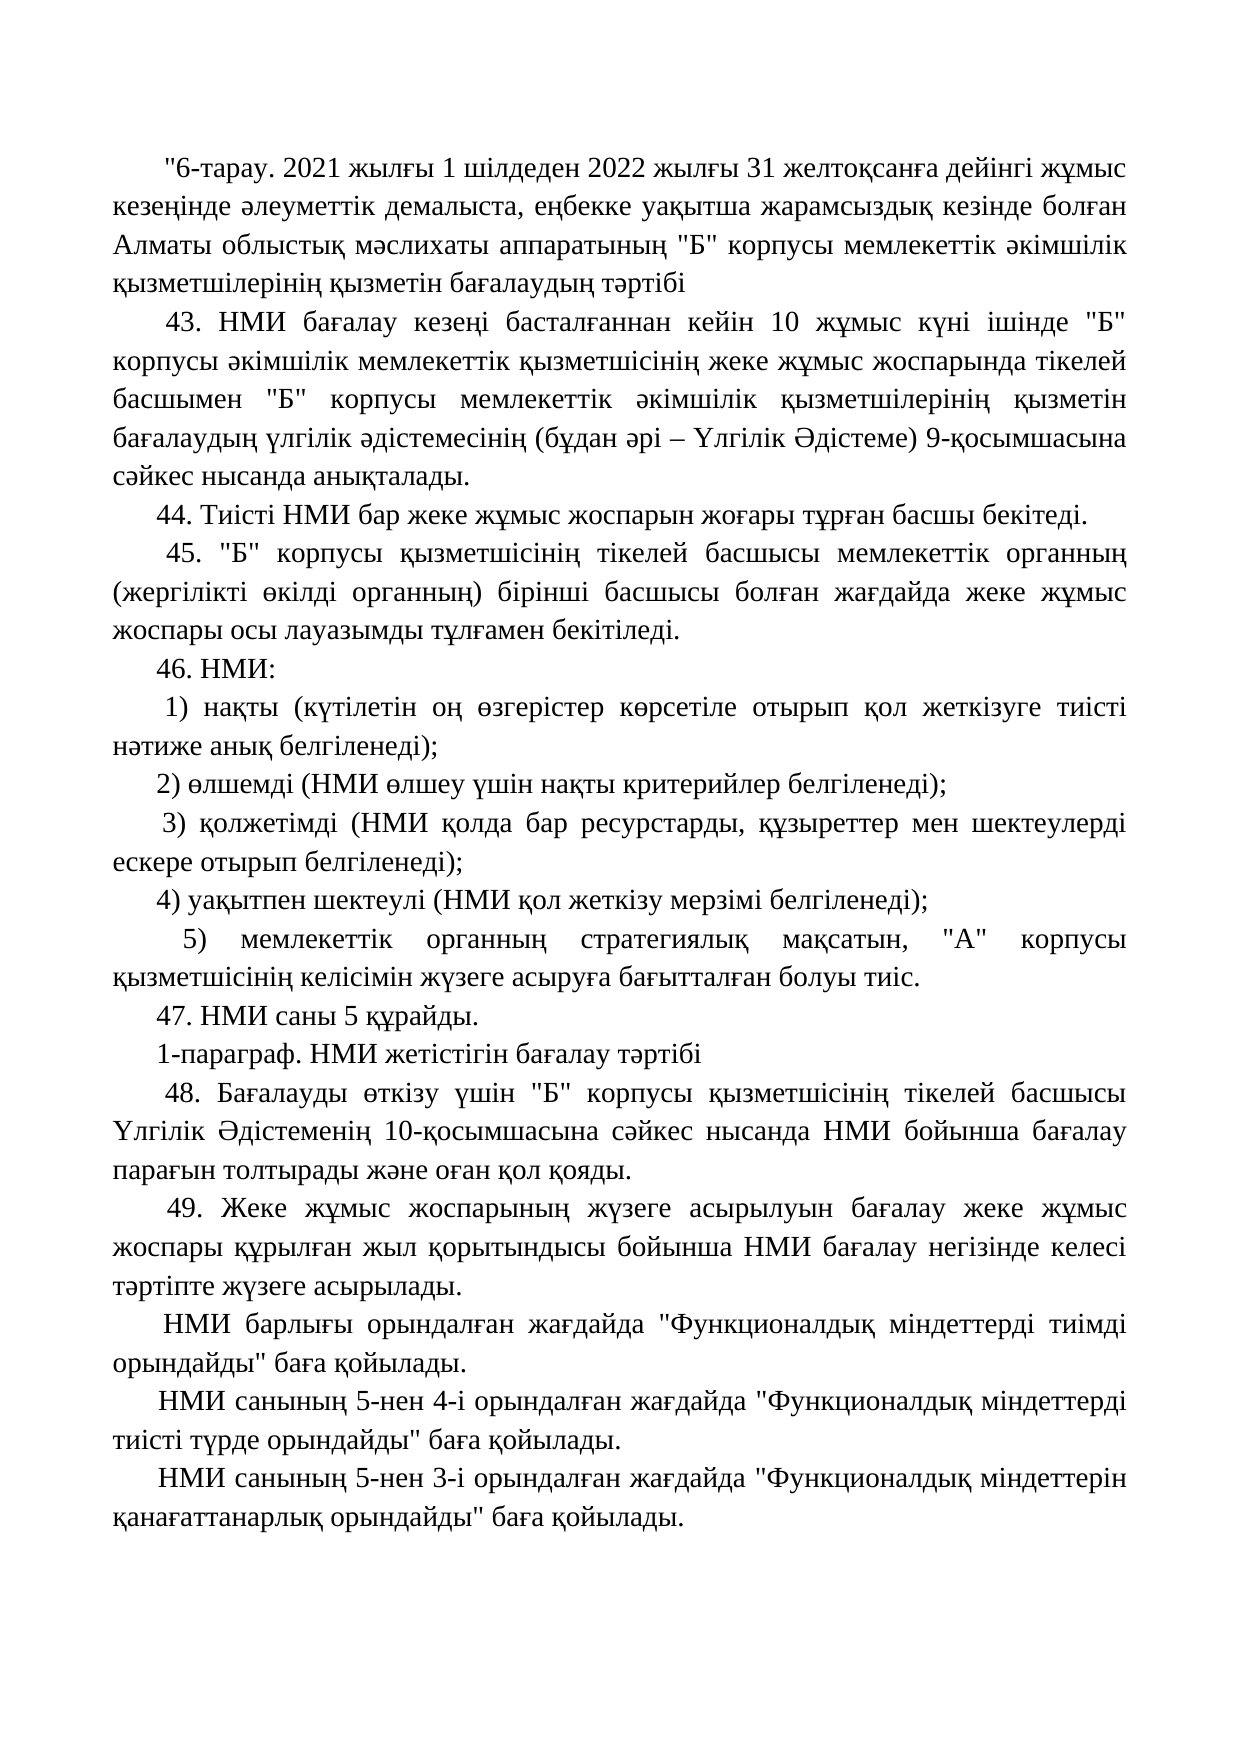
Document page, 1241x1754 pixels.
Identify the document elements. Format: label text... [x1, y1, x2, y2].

text 2) өлшемді (НМИ өлшеу үшін нақты критерийлер белгіленеді); [112, 767, 1128, 800]
text 1-параграф. НМИ жетістігін бағалау тәртібі [112, 1036, 1128, 1070]
text 48. Бағалауды өткізу үшін "Б" корпусы қызметшісінің тікелей басшысы Үлгілік Әдістеменің 10-қосымшасына сәйкес нысанда НМИ бойынша бағалау парағын толтырады және оған қол қояды. [112, 1075, 1128, 1186]
text 1) нақты (күтілетін оң өзгерістер көрсетіле отырып қол жеткізуге тиісті нәтиже анық белгіленеді); [112, 689, 1128, 762]
text "6-тарау. 2021 жылғы 1 шілдеден 2022 жылғы 31 желтоқсанға дейінгі жұмыс кезеңінде әлеуметтік демалыста, еңбекке уақытша жарамсыздық кезінде болған Алматы облыстық мәслихаты аппаратының "Б" корпусы мемлекеттік әкімшілік қызметшілерінің қызметін бағалаудың тәртібі [112, 150, 1128, 299]
text 3) қолжетімді (НМИ қолда бар ресурстарды, құзыреттер мен шектеулерді ескере отырып белгіленеді); [112, 805, 1128, 877]
text 45. "Б" корпусы қызметшісінің тікелей басшысы мемлекеттік органның (жергілікті өкілді органның) бірінші басшысы болған жағдайда жеке жұмыс жоспары осы лауазымды тұлғамен бекітіледі. [112, 535, 1128, 646]
text 49. Жеке жұмыс жоспарының жүзеге асырылуын бағалау жеке жұмыс жоспары құрылған жыл қорытындысы бойынша НМИ бағалау негізінде келесі тәртіпте жүзеге асырылады. [112, 1191, 1128, 1301]
text НМИ санының 5-нен 3-і орындалған жағдайда "Функционалдық міндеттерін қанағаттанарлық орындайды" баға қойылады. [112, 1460, 1128, 1532]
text НМИ санының 5-нен 4-і орындалған жағдайда "Функционалдық міндеттерді тиісті түрде орындайды" баға қойылады. [112, 1383, 1128, 1455]
text 5) мемлекеттік органның стратегиялық мақсатын, "А" корпусы қызметшісінің келісімін жүзеге асыруға бағытталған болуы тиіс. [112, 921, 1128, 993]
text 43. НМИ бағалау кезеңі басталғаннан кейін 10 жұмыс күні ішінде "Б" корпусы әкімшілік мемлекеттік қызметшісінің жеке жұмыс жоспарында тікелей басшымен "Б" корпусы мемлекеттік әкімшілік қызметшілерінің қызметін бағалаудың үлгілік әдістемесінің (бұдан әрі – Үлгілік Әдістеме) 9-қосымшасына сәйкес нысанда анықталады. [112, 304, 1128, 492]
text 4) уақытпен шектеулі (НМИ қол жеткізу мерзімі белгіленеді); [112, 882, 1128, 916]
text 47. НМИ саны 5 құрайды. [112, 998, 1128, 1031]
text НМИ барлығы орындалған жағдайда "Функционалдық міндеттерді тиімді орындайды" баға қойылады. [112, 1306, 1128, 1378]
text 46. НМИ: [112, 651, 1128, 684]
text 44. Тиісті НМИ бар жеке жұмыс жоспарын жоғары тұрған басшы бекітеді. [112, 497, 1128, 530]
